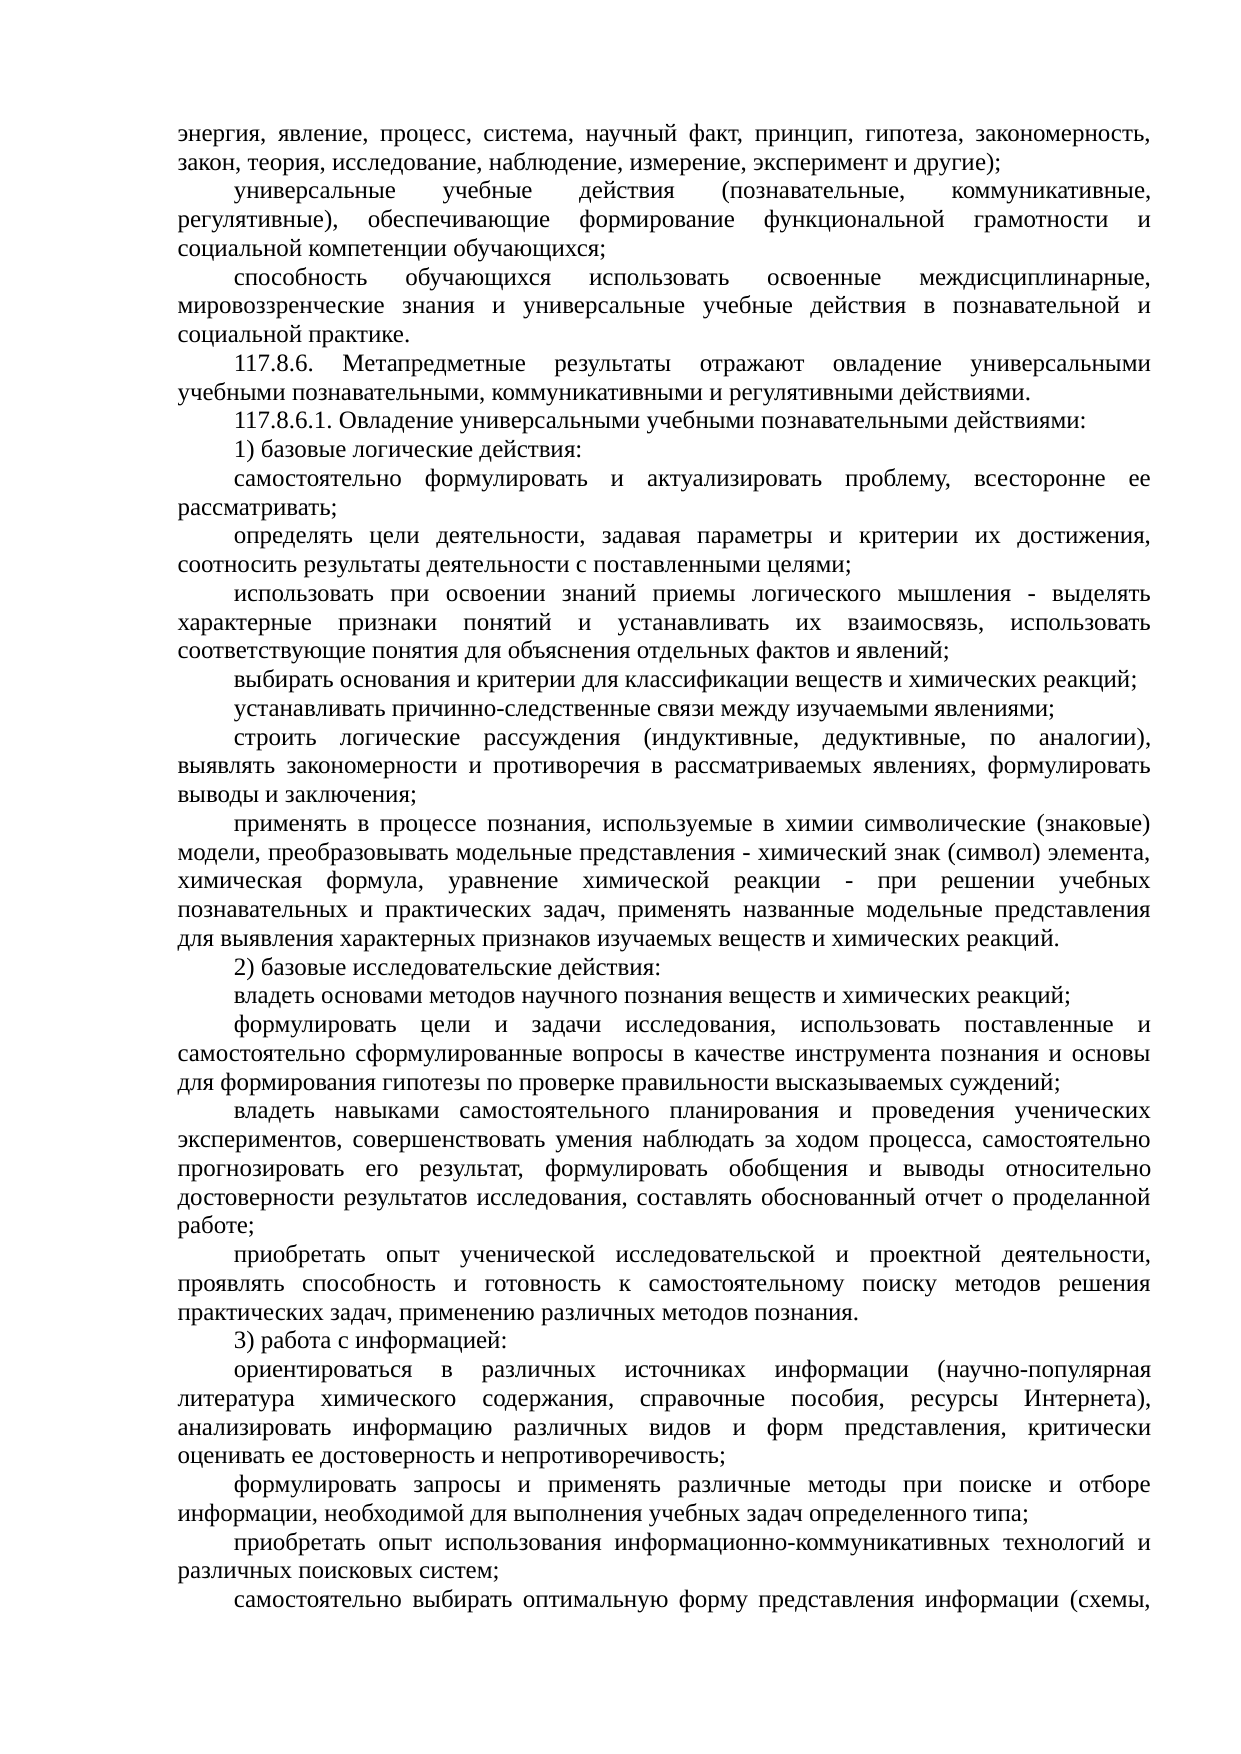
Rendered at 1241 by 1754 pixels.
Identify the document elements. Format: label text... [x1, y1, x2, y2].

text способность обучающихся использовать освоенные междисциплинарные, мировоззренческие знания и универсальные учебные действия в познавательной и социальной практике. [177, 262, 1152, 348]
text определять цели деятельности, задавая параметры и критерии их достижения, соотносить результаты деятельности с поставленными целями; [177, 521, 1152, 578]
text формулировать цели и задачи исследования, использовать поставленные и самостоятельно сформулированные вопросы в качестве инструмента познания и основы для формирования гипотезы по проверке правильности высказываемых суждений; [177, 1009, 1152, 1096]
text владеть навыками самостоятельного планирования и проведения ученических экспериментов, совершенствовать умения наблюдать за ходом процесса, самостоятельно прогнозировать его результат, формулировать обобщения и выводы относительно достоверности результатов исследования, составлять обоснованный отчет о проделанной работе; [177, 1096, 1152, 1239]
text 117.8.6.1. Овладение универсальными учебными познавательными действиями: [177, 406, 1152, 434]
text владеть основами методов научного познания веществ и химических реакций; [177, 981, 1152, 1009]
text устанавливать причинно-следственные связи между изучаемыми явлениями; [177, 693, 1152, 722]
text 117.8.6. Метапредметные результаты отражают овладение универсальными учебными познавательными, коммуникативными и регулятивными действиями. [177, 348, 1152, 406]
text 2) базовые исследовательские действия: [177, 952, 1152, 981]
text применять в процессе познания, используемые в химии символические (знаковые) модели, преобразовывать модельные представления - химический знак (символ) элемента, химическая формула, уравнение химической реакции - при решении учебных познавательных и практических задач, применять названные модельные представления для выявления характерных признаков изучаемых веществ и химических реакций. [177, 808, 1152, 952]
text формулировать запросы и применять различные методы при поиске и отборе информации, необходимой для выполнения учебных задач определенного типа; [177, 1469, 1152, 1527]
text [177, 118, 1152, 176]
text приобретать опыт ученической исследовательской и проектной деятельности, проявлять способность и готовность к самостоятельному поиску методов решения практических задач, применению различных методов познания. [177, 1239, 1152, 1326]
text универсальные учебные действия (познавательные, коммуникативные, регулятивные), обеспечивающие формирование функциональной грамотности и социальной компетенции обучающихся; [177, 176, 1152, 262]
text 1) базовые логические действия: [177, 434, 1152, 463]
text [177, 1584, 1152, 1613]
text использовать при освоении знаний приемы логического мышления - выделять характерные признаки понятий и устанавливать их взаимосвязь, использовать соответствующие понятия для объяснения отдельных фактов и явлений; [177, 578, 1152, 664]
text строить логические рассуждения (индуктивные, дедуктивные, по аналогии), выявлять закономерности и противоречия в рассматриваемых явлениях, формулировать выводы и заключения; [177, 722, 1152, 808]
text выбирать основания и критерии для классификации веществ и химических реакций; [177, 664, 1152, 693]
text 3) работа с информацией: [177, 1326, 1152, 1354]
text самостоятельно формулировать и актуализировать проблему, всесторонне ее рассматривать; [177, 463, 1152, 521]
text приобретать опыт использования информационно-коммуникативных технологий и различных поисковых систем; [177, 1527, 1152, 1584]
text ориентироваться в различных источниках информации (научно-популярная литература химического содержания, справочные пособия, ресурсы Интернета), анализировать информацию различных видов и форм представления, критически оценивать ее достоверность и непротиворечивость; [177, 1354, 1152, 1469]
